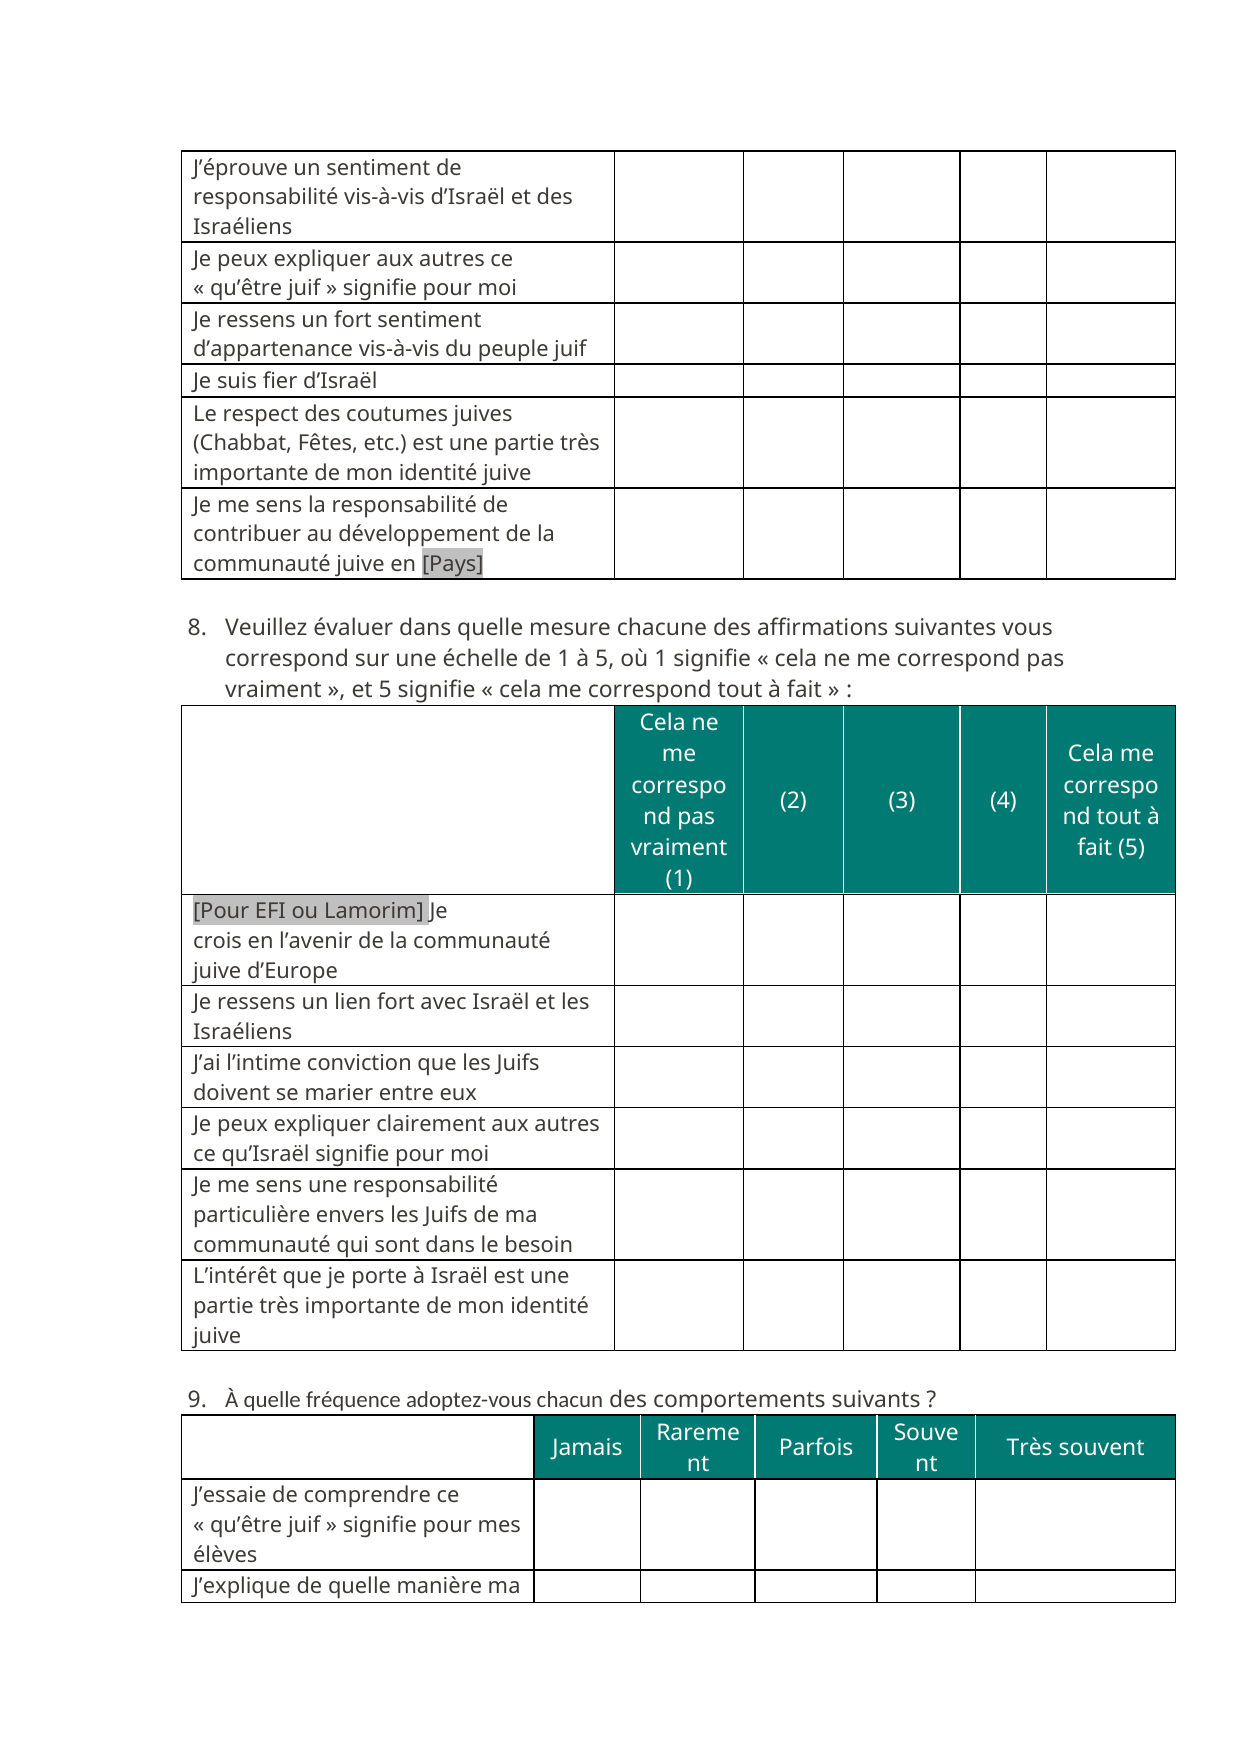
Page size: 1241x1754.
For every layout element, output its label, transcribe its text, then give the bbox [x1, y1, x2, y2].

table_header Parfois [756, 1416, 876, 1478]
table_cell [535, 1480, 640, 1569]
table_cell [844, 895, 959, 984]
table_header Souvent [878, 1416, 975, 1478]
table_cell Je suis fier d’Israël [182, 365, 614, 396]
table_cell [744, 986, 843, 1046]
table_cell [961, 1170, 1046, 1259]
table_cell [844, 1261, 959, 1350]
table_cell [961, 895, 1046, 984]
table_cell Je peux expliquer clairement aux autres ce qu’Israël signifie pour moi [182, 1108, 614, 1168]
table_cell [744, 489, 843, 578]
table_cell [961, 1047, 1046, 1107]
table_header [182, 1416, 533, 1478]
table_cell [744, 365, 843, 396]
table_header (2) [744, 706, 843, 893]
table_cell [1047, 1170, 1175, 1259]
table_cell [744, 1170, 843, 1259]
table_cell [615, 304, 743, 363]
table_cell [615, 1261, 743, 1350]
list À quelle fréquence adoptez-vous chacun des comportements suivants ? [187, 1383, 1090, 1414]
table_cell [182, 1571, 533, 1602]
table_header Cela ne me correspond pas vraiment (1) [615, 706, 743, 893]
table_cell [844, 304, 959, 363]
table_cell [961, 986, 1046, 1046]
table_cell [878, 1571, 975, 1602]
table_cell [1047, 365, 1175, 396]
table_cell [615, 1047, 743, 1107]
table_cell [961, 304, 1046, 363]
table_cell [744, 152, 843, 241]
table_cell [641, 1571, 754, 1602]
table_cell [615, 1170, 743, 1259]
table_cell [744, 1108, 843, 1168]
table_cell [615, 152, 743, 241]
table_cell [744, 304, 843, 363]
table_cell J’ai l’intime conviction que les Juifs doivent se marier entre eux [182, 1047, 614, 1107]
table_cell [844, 1108, 959, 1168]
table_cell [961, 1108, 1046, 1168]
table_cell [961, 489, 1046, 578]
table_cell [844, 489, 959, 578]
table_header Très souvent [976, 1416, 1175, 1478]
table_cell [1047, 1108, 1175, 1168]
table_cell L’intérêt que je porte à Israël est une partie très importante de mon identité juive [182, 1261, 614, 1350]
table_cell [976, 1571, 1175, 1602]
table_cell [615, 489, 743, 578]
table_cell Le respect des coutumes juives (Chabbat, Fêtes, etc.) est une partie très importante de mon identité juive [182, 398, 614, 487]
table_cell [1047, 986, 1175, 1046]
table_cell [744, 1261, 843, 1350]
table_cell [1047, 895, 1175, 984]
table_cell [976, 1480, 1175, 1569]
table_cell J’essaie de comprendre ce « qu’être juif » signifie pour mes élèves [182, 1480, 533, 1569]
table_cell [641, 1480, 754, 1569]
table_cell [844, 1047, 959, 1107]
table_cell [961, 243, 1046, 302]
table_cell [844, 152, 959, 241]
table_cell [1047, 489, 1175, 578]
table_cell [615, 1108, 743, 1168]
table_cell [961, 398, 1046, 487]
table_cell [615, 895, 743, 984]
table_cell [1047, 1047, 1175, 1107]
table_cell [1047, 398, 1175, 487]
table_cell Je ressens un fort sentiment d’appartenance vis-à-vis du peuple juif [182, 304, 614, 363]
table_cell J’éprouve un sentiment de responsabilité vis-à-vis d’Israël et des Israéliens [182, 152, 614, 241]
table_cell [844, 243, 959, 302]
table_cell [844, 986, 959, 1046]
table_header Rarement [641, 1416, 754, 1478]
table_header [182, 706, 614, 893]
table_cell [1047, 1261, 1175, 1350]
table_cell [744, 895, 843, 984]
table_cell [1047, 304, 1175, 363]
table_cell [744, 243, 843, 302]
table_cell [744, 1047, 843, 1107]
table_cell [744, 398, 843, 487]
list Veuillez évaluer dans quelle mesure chacune des affirmations suivantes vous correspond sur une échelle de 1 à 5, où 1 signifie « cela ne me correspond pas vraiment », et 5 signifie « cela me correspond tout à fait » : [187, 611, 1090, 704]
table_cell [961, 152, 1046, 241]
table_cell [756, 1480, 876, 1569]
table_cell [535, 1571, 640, 1602]
table_cell [844, 365, 959, 396]
table_cell [1047, 243, 1175, 302]
table_cell [Pour EFI ou Lamorim] Je crois en l’avenir de la communauté juive d’Europe [182, 895, 614, 984]
table_cell [756, 1571, 876, 1602]
table_cell [615, 365, 743, 396]
table_cell [615, 398, 743, 487]
table_cell Je ressens un lien fort avec Israël et les Israéliens [182, 986, 614, 1046]
table_cell [615, 986, 743, 1046]
table_cell [844, 1170, 959, 1259]
table_cell [615, 243, 743, 302]
table_cell [878, 1480, 975, 1569]
table_header (3) [844, 706, 959, 893]
table_header Jamais [535, 1416, 640, 1478]
table_cell [961, 1261, 1046, 1350]
table_cell [844, 398, 959, 487]
table_header Cela me correspond tout à fait (5) [1047, 706, 1175, 893]
table_cell [1047, 152, 1175, 241]
table_header (4) [961, 706, 1046, 893]
table_cell Je peux expliquer aux autres ce « qu’être juif » signifie pour moi [182, 243, 614, 302]
table_cell Je me sens la responsabilité de contribuer au développement de la communauté juive en [Pays] [182, 489, 614, 578]
table_cell Je me sens une responsabilité particulière envers les Juifs de ma communauté qui sont dans le besoin [182, 1170, 614, 1259]
table_cell [961, 365, 1046, 396]
